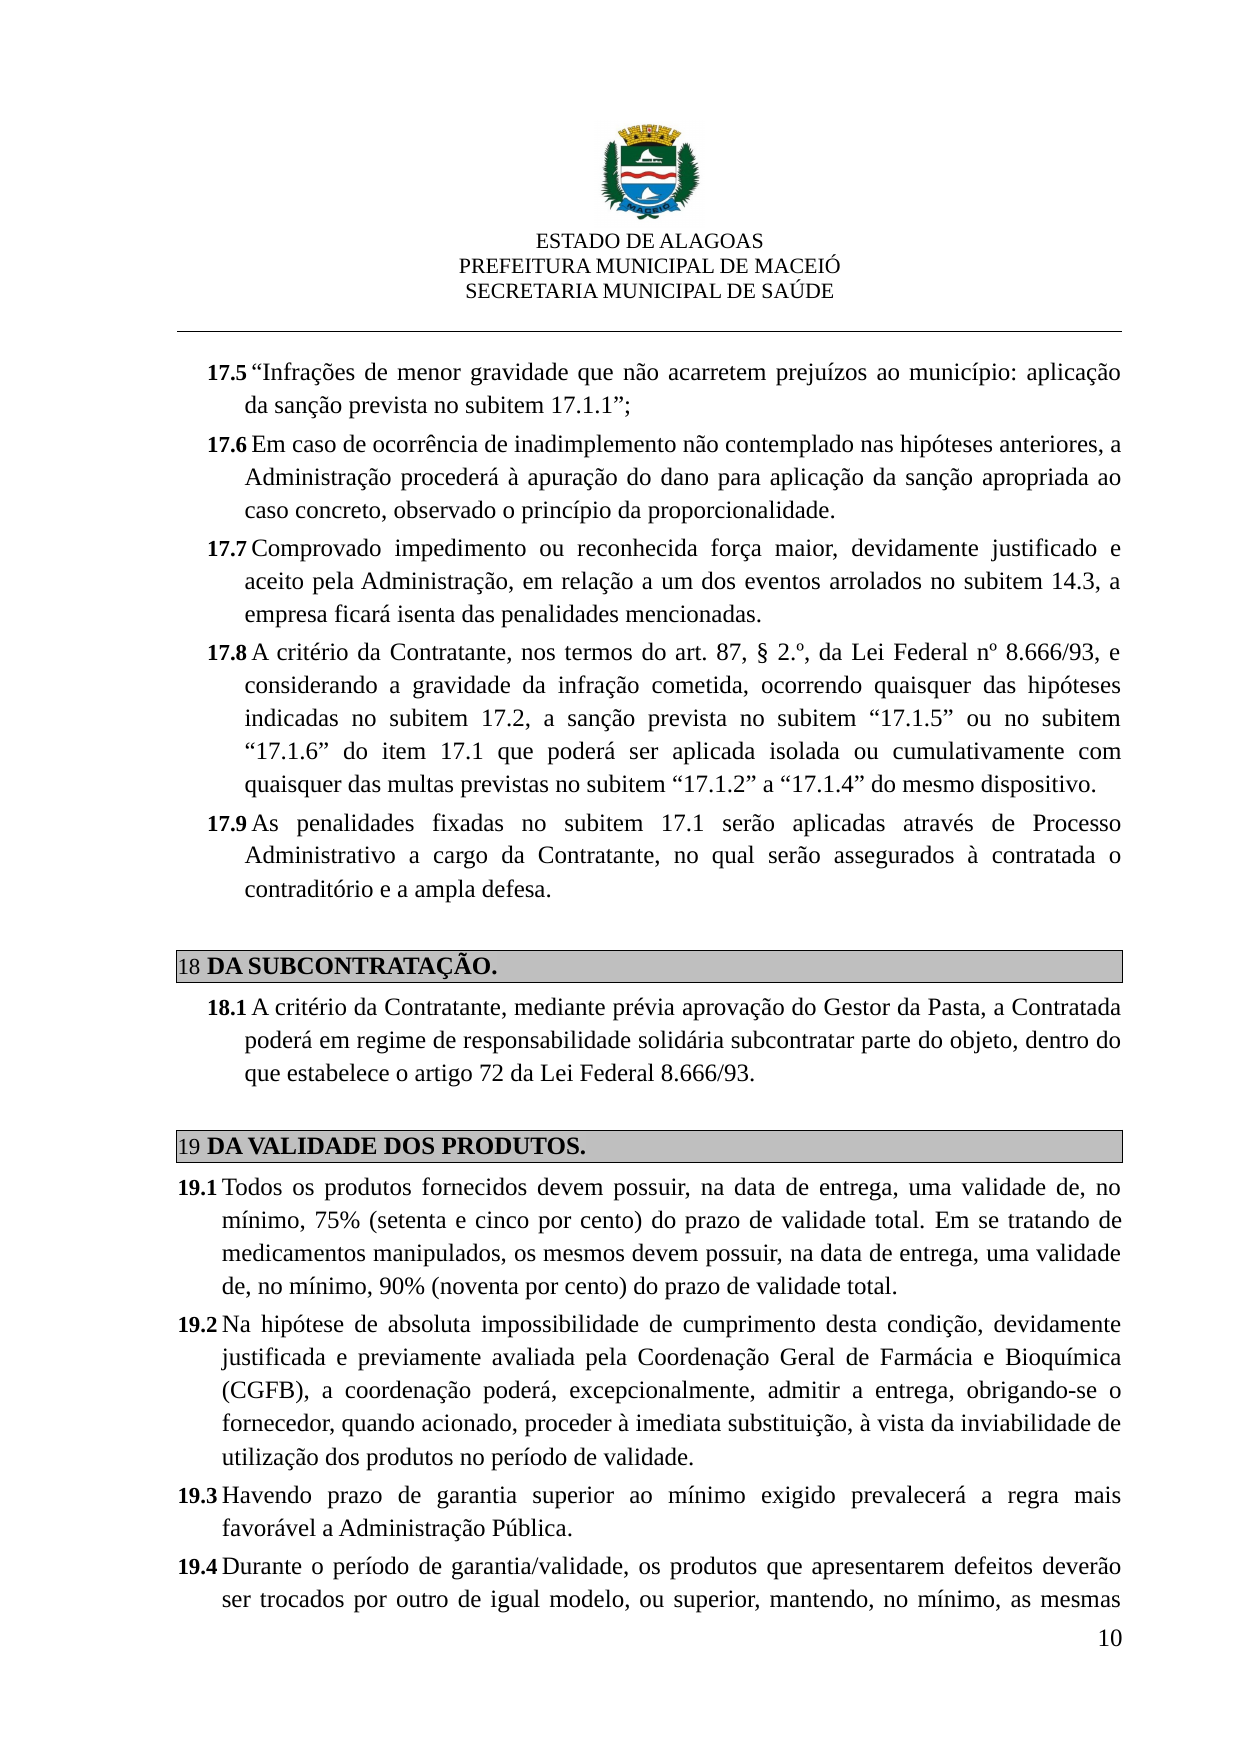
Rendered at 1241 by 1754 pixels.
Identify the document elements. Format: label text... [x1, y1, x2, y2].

list Comprovado impedimento ou reconhecida força maior, devidamente justificado e aceito pela Administração, em relação a um dos eventos arrolados no subitem 14.3, a empresa ficará isenta das penalidades mencionadas. [207, 533, 1122, 628]
list DA SUBCONTRATAÇÃO. [177, 951, 1122, 982]
list “Infrações de menor gravidade que não acarretem prejuízos ao município: aplicação da sanção prevista no subitem 17.1.1”; [207, 357, 1122, 419]
list Em caso de ocorrência de inadimplemento não contemplado nas hipóteses anteriores, a Administração procederá à apuração do dano para aplicação da sanção apropriada ao caso concreto, observado o princípio da proporcionalidade. [207, 429, 1122, 523]
list A critério da Contratante, mediante prévia aprovação do Gestor da Pasta, a Contratada poderá em regime de responsabilidade solidária subcontratar parte do objeto, dentro do que estabelece o artigo 72 da Lei Federal 8.666/93. [207, 992, 1122, 1087]
picture [594, 120, 705, 228]
list As penalidades fixadas no subitem 17.1 serão aplicadas através de Processo Administrativo a cargo da Contratante, no qual serão assegurados à contratada o contraditório e a ampla defesa. [207, 808, 1122, 902]
list A critério da Contratante, nos termos do art. 87, § 2.º, da Lei Federal nº 8.666/93, e considerando a gravidade da infração cometida, ocorrendo quaisquer das hipóteses indicadas no subitem 17.2, a sanção prevista no subitem “17.1.5” ou no subitem “17.1.6” do item 17.1 que poderá ser aplicada isolada ou cumulativamente com quaisquer das multas previstas no subitem “17.1.2” a “17.1.4” do mesmo dispositivo. [207, 637, 1122, 798]
list DA VALIDADE DOS PRODUTOS. [177, 1131, 1122, 1162]
list Havendo prazo de garantia superior ao mínimo exigido prevalecerá a regra mais favorável a Administração Pública. [177, 1480, 1122, 1542]
list Na hipótese de absoluta impossibilidade de cumprimento desta condição, devidamente justificada e previamente avaliada pela Coordenação Geral de Farmácia e Bioquímica (CGFB), a coordenação poderá, excepcionalmente, admitir a entrega, obrigando-se o fornecedor, quando acionado, proceder à imediata substituição, à vista da inviabilidade de utilização dos produtos no período de validade. [177, 1309, 1122, 1470]
list Todos os produtos fornecidos devem possuir, na data de entrega, uma validade de, no mínimo, 75% (setenta e cinco por cento) do prazo de validade total. Em se tratando de medicamentos manipulados, os mesmos devem possuir, na data de entrega, uma validade de, no mínimo, 90% (noventa por cento) do prazo de validade total. [177, 1172, 1122, 1300]
